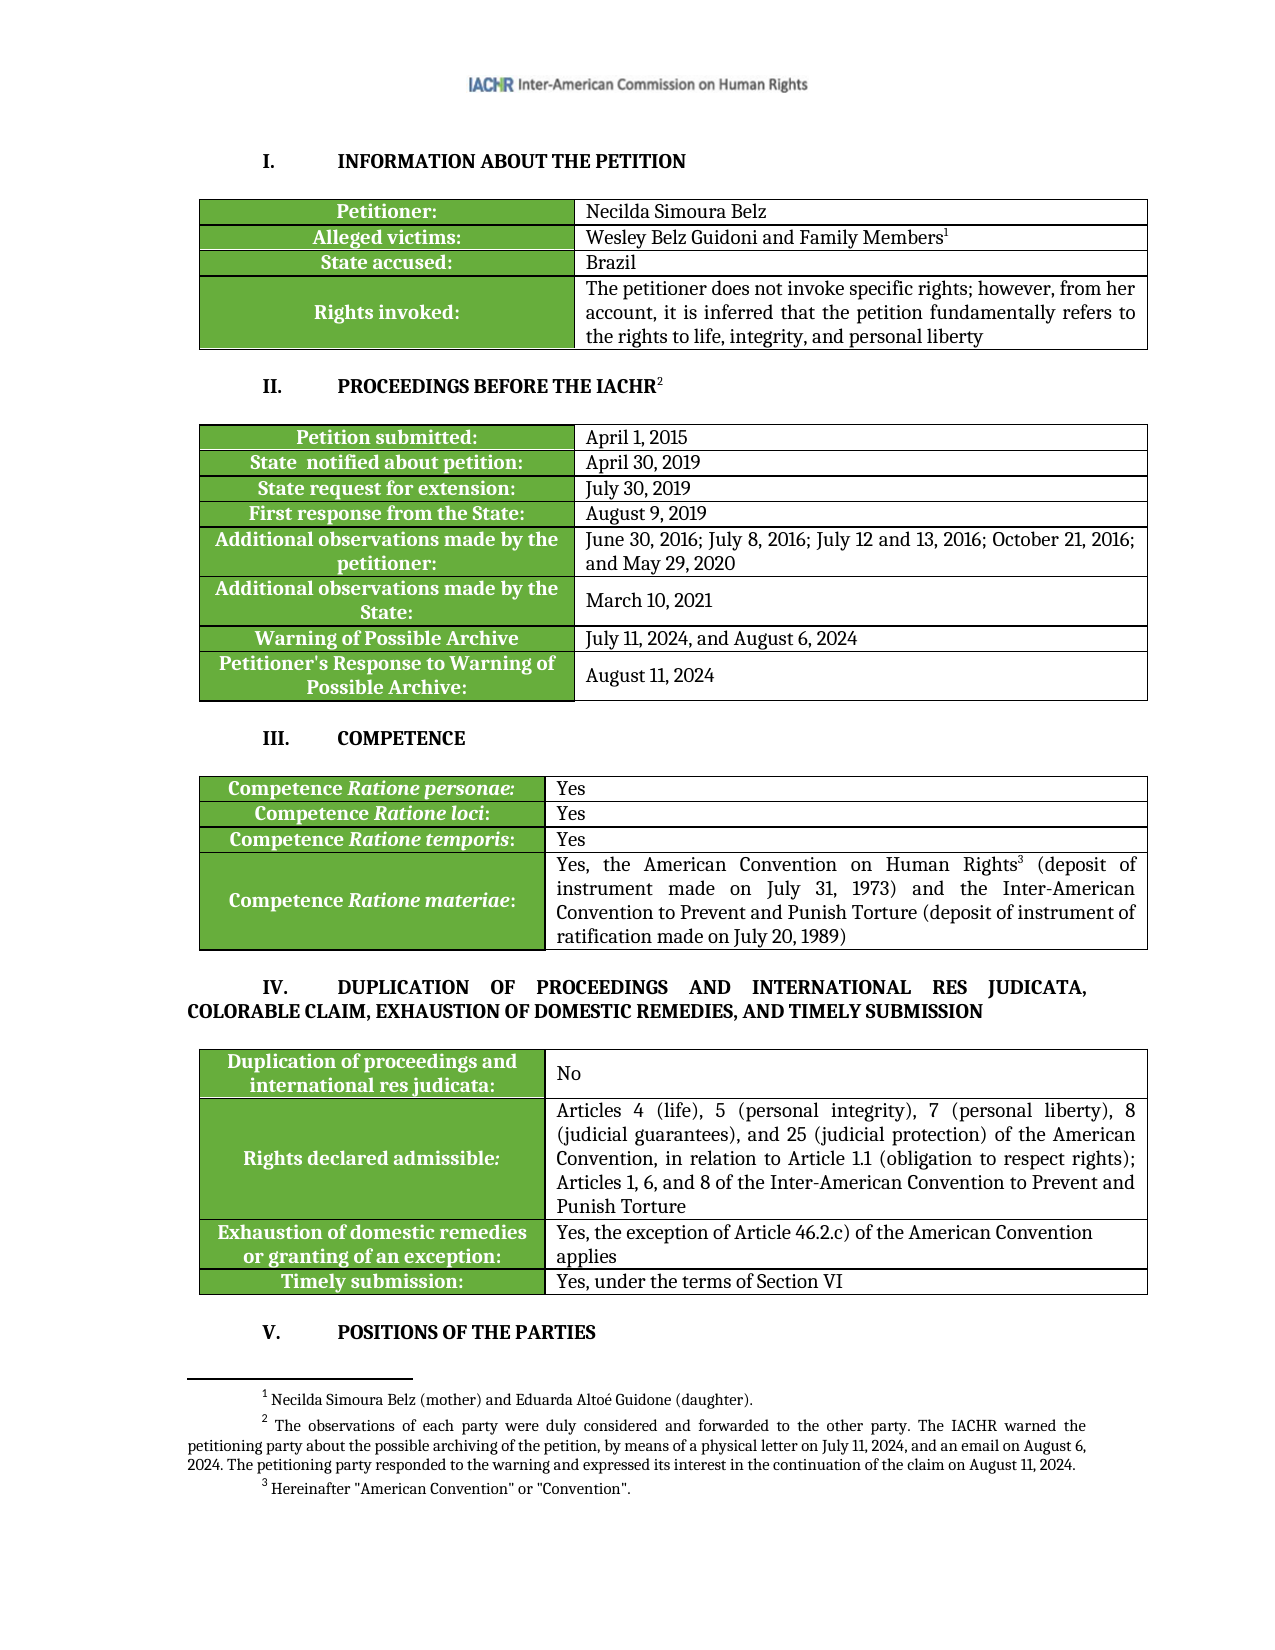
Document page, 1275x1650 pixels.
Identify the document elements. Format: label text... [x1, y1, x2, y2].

table_cell Articles 4 (life), 5 (personal integrity), 7 (personal liberty), 8 (judicial guarantees), and 25 (judicial protection) of the American Convention, in relation to Article 1.1 (obligation to respect rights); Articles 1, 6, and 8 of the Inter-American Convention to Prevent and Punish Torture [546, 1099, 1147, 1219]
table_cell Yes [546, 802, 1147, 826]
table_cell Exhaustion of domestic remedies or granting of an exception: [200, 1220, 544, 1268]
text III. COMPETENCE [187, 727, 1087, 751]
picture [466, 75, 809, 93]
table_cell Yes, under the terms of Section VI [546, 1270, 1147, 1294]
table_cell April 30, 2019 [575, 451, 1147, 475]
table_cell Timely submission: [200, 1270, 544, 1294]
table_cell Alleged victims: [200, 226, 574, 249]
table_cell June 30, 2016; July 8, 2016; July 12 and 13, 2016; October 21, 2016; and May 29, 2020 [575, 528, 1147, 576]
table_header Petition submitted: [200, 426, 574, 449]
table_cell Warning of Possible Archive [200, 627, 574, 651]
table_cell Yes, the American Convention on Human Rights (deposit of instrument made on July 31, 1973) and the Inter-American Convention to Prevent and Punish Torture (deposit of instrument of ratification made on July 20, 1989) [546, 853, 1147, 949]
table_cell Rights declared admissible: [200, 1099, 544, 1219]
table_header Duplication of proceedings and international res judicata: [200, 1050, 544, 1097]
table_cell Competence Ratione temporis: [200, 828, 544, 852]
table_header Yes [546, 777, 1147, 801]
table_cell July 11, 2024, and August 6, 2024 [575, 627, 1147, 651]
table_cell Wesley Belz Guidoni and Family Members [575, 226, 1147, 249]
table_cell State accused: [200, 251, 574, 275]
table_cell Yes, the exception of Article 46.2.c) of the American Convention applies [546, 1220, 1147, 1268]
text I. INFORMATION ABOUT THE PETITION [187, 150, 1087, 174]
table_header Necilda Simoura Belz [575, 200, 1147, 224]
table_cell Competence Ratione materiae: [200, 853, 544, 949]
table_cell March 10, 2021 [575, 577, 1147, 625]
table_cell August 11, 2024 [575, 652, 1147, 700]
text II. PROCEEDINGS BEFORE THE IACHR [187, 375, 1087, 399]
table_cell Brazil [575, 251, 1147, 275]
table_cell Yes [546, 828, 1147, 852]
text V. POSITIONS OF THE PARTIES [187, 1320, 1087, 1344]
table_header No [546, 1050, 1147, 1097]
table_cell State request for extension: [200, 477, 574, 501]
table_cell July 30, 2019 [575, 477, 1147, 501]
table_header Competence Ratione personae: [200, 777, 544, 801]
table_cell The petitioner does not invoke specific rights; however, from her account, it is inferred that the petition fundamentally refers to the rights to life, integrity, and personal liberty [575, 277, 1147, 348]
text IV. DUPLICATION OF PROCEEDINGS AND INTERNATIONAL RES JUDICATA, COLORABLE CLAIM, EXHAUSTION OF DOMESTIC REMEDIES, AND TIMELY SUBMISSION [187, 976, 1087, 1023]
table_header April 1, 2015 [575, 425, 1147, 449]
table_cell Petitioner's Response to Warning of Possible Archive: [200, 652, 574, 700]
table_header Petitioner: [200, 200, 574, 224]
table_cell Additional observations made by the petitioner: [200, 528, 574, 576]
table_cell Competence Ratione loci: [200, 802, 544, 826]
table_cell State notified about petition: [200, 451, 574, 475]
table_cell Additional observations made by the State: [200, 577, 574, 625]
table_cell August 9, 2019 [575, 502, 1147, 526]
table_cell First response from the State: [200, 502, 574, 526]
table_cell Rights invoked: [200, 277, 574, 348]
